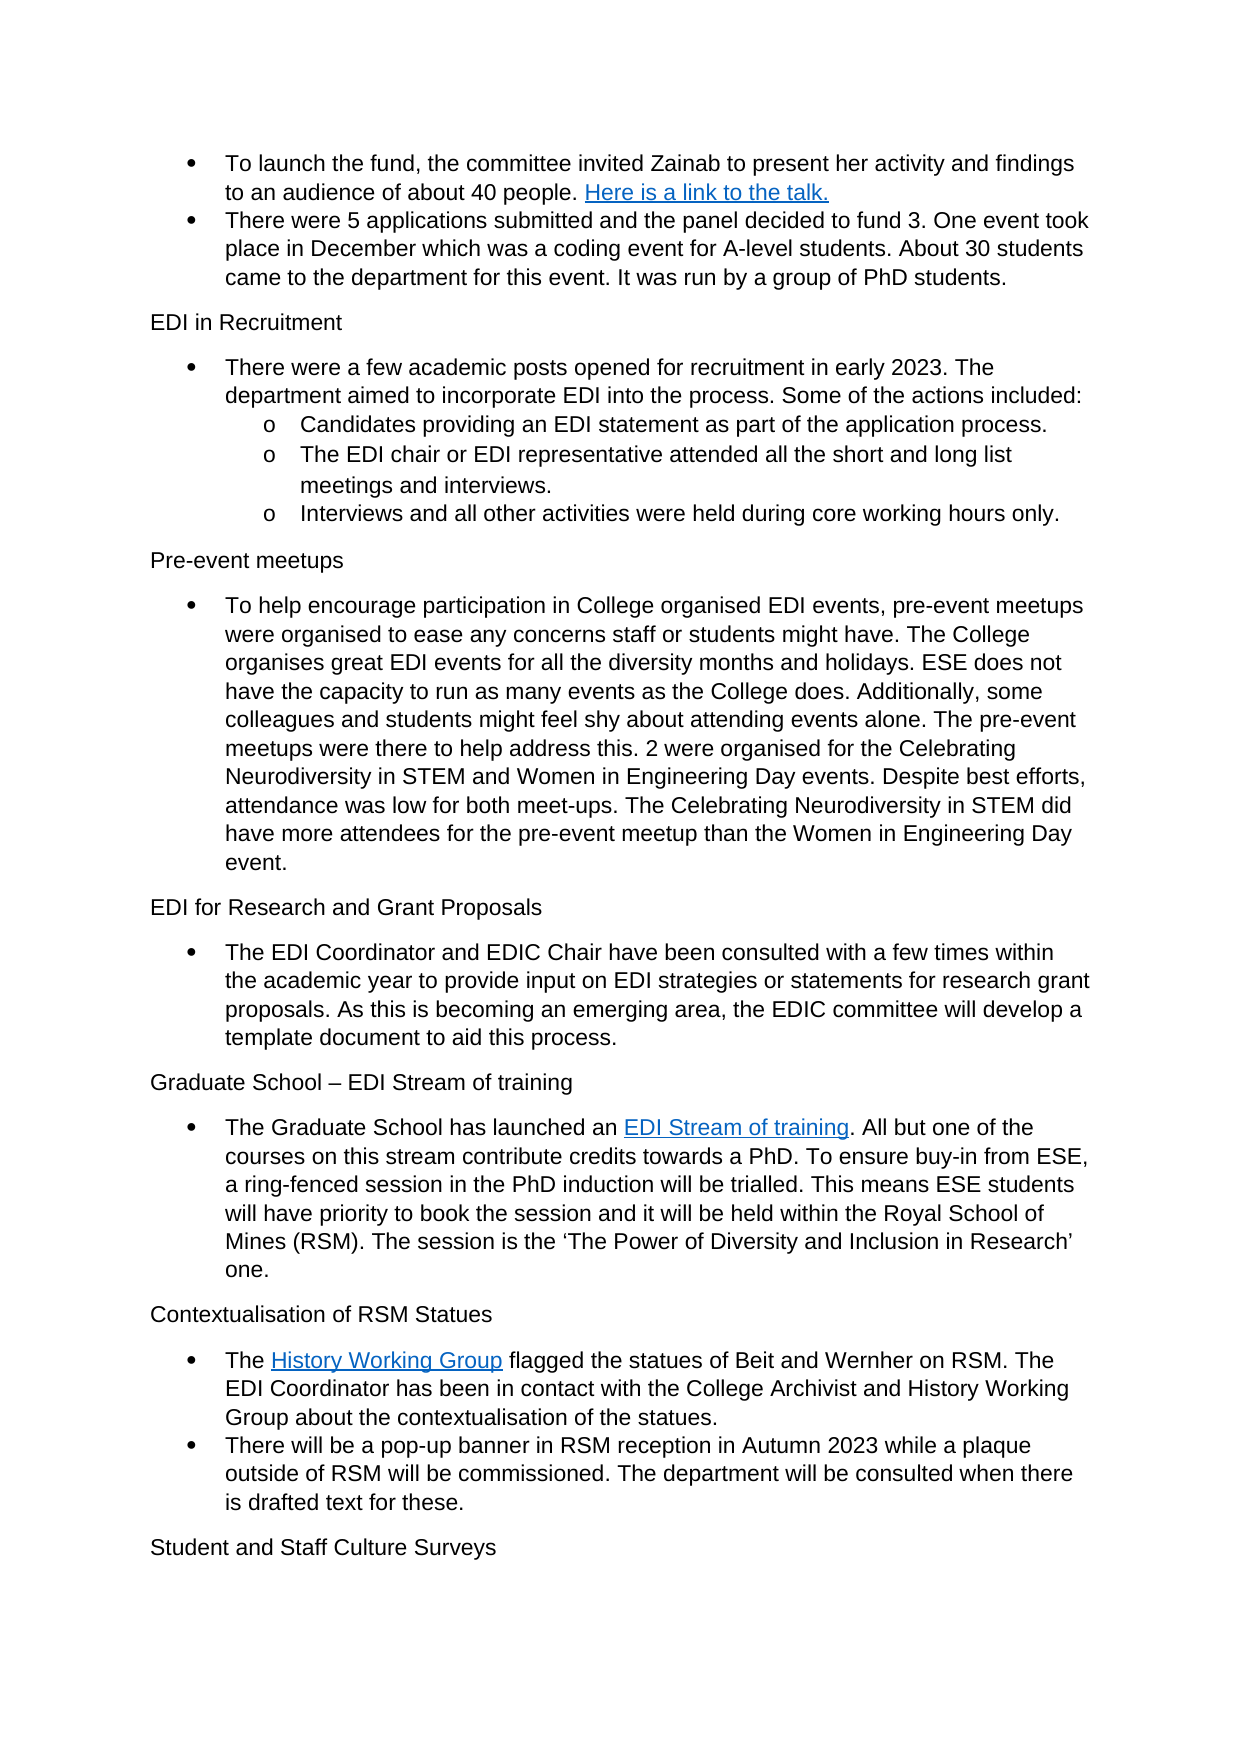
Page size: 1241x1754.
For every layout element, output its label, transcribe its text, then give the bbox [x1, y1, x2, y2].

list There were 5 applications submitted and the panel decided to fund 3. One event took place in December which was a coding event for A-level students. About 30 students came to the department for this event. It was run by a group of PhD students. [187, 207, 1090, 290]
list There were a few academic posts opened for recruitment in early 2023. The department aimed to incorporate EDI into the process. Some of the actions included: [187, 354, 1090, 409]
text EDI in Recruitment [150, 309, 1090, 335]
text Contextualisation of RSM Statues [150, 1301, 1090, 1328]
list To launch the fund, the committee invited Zainab to present her activity and findings to an audience of about 40 people. Here is a link to the talk. [187, 150, 1090, 205]
list The History Working Group flagged the statues of Beit and Wernher on RSM. The EDI Coordinator has been in contact with the College Archivist and History Working Group about the contextualisation of the statues. [187, 1347, 1090, 1430]
list The EDI Coordinator and EDIC Chair have been consulted with a few times within the academic year to provide input on EDI strategies or statements for research grant proposals. As this is becoming an emerging area, the EDIC committee will develop a template document to aid this process. [187, 939, 1090, 1050]
list The Graduate School has launched an EDI Stream of training. All but one of the courses on this stream contribute credits towards a PhD. To ensure buy-in from ESE, a ring-fenced session in the PhD induction will be trialled. This means ESE students will have priority to book the session and it will be held within the Royal School of Mines (RSM). The session is the ‘The Power of Diversity and Inclusion in Research’ one. [187, 1114, 1090, 1283]
text EDI for Research and Grant Proposals [150, 893, 1090, 920]
text Graduate School – EDI Stream of training [150, 1069, 1090, 1095]
list To help encourage participation in College organised EDI events, pre-event meetups were organised to ease any concerns staff or students might have. The College organises great EDI events for all the diversity months and holidays. ESE does not have the capacity to run as many events as the College does. Additionally, some colleagues and students might feel shy about attending events alone. The pre-event meetups were there to help address this. 2 were organised for the Celebrating Neurodiversity in STEM and Women in Engineering Day events. Despite best efforts, attendance was low for both meet-ups. The Celebrating Neurodiversity in STEM did have more attendees for the pre-event meetup than the Women in Engineering Day event. [187, 592, 1090, 875]
list Candidates providing an EDI statement as part of the application process. [262, 411, 1090, 439]
list The EDI chair or EDI representative attended all the short and long list meetings and interviews. [262, 441, 1090, 498]
text Student and Staff Culture Surveys [150, 1534, 1090, 1560]
list Interviews and all other activities were held during core working hours only. [262, 500, 1090, 528]
list There will be a pop-up banner in RSM reception in Autumn 2023 while a plaque outside of RSM will be commissioned. The department will be consulted when there is drafted text for these. [187, 1432, 1090, 1515]
text Pre-event meetups [150, 547, 1090, 574]
